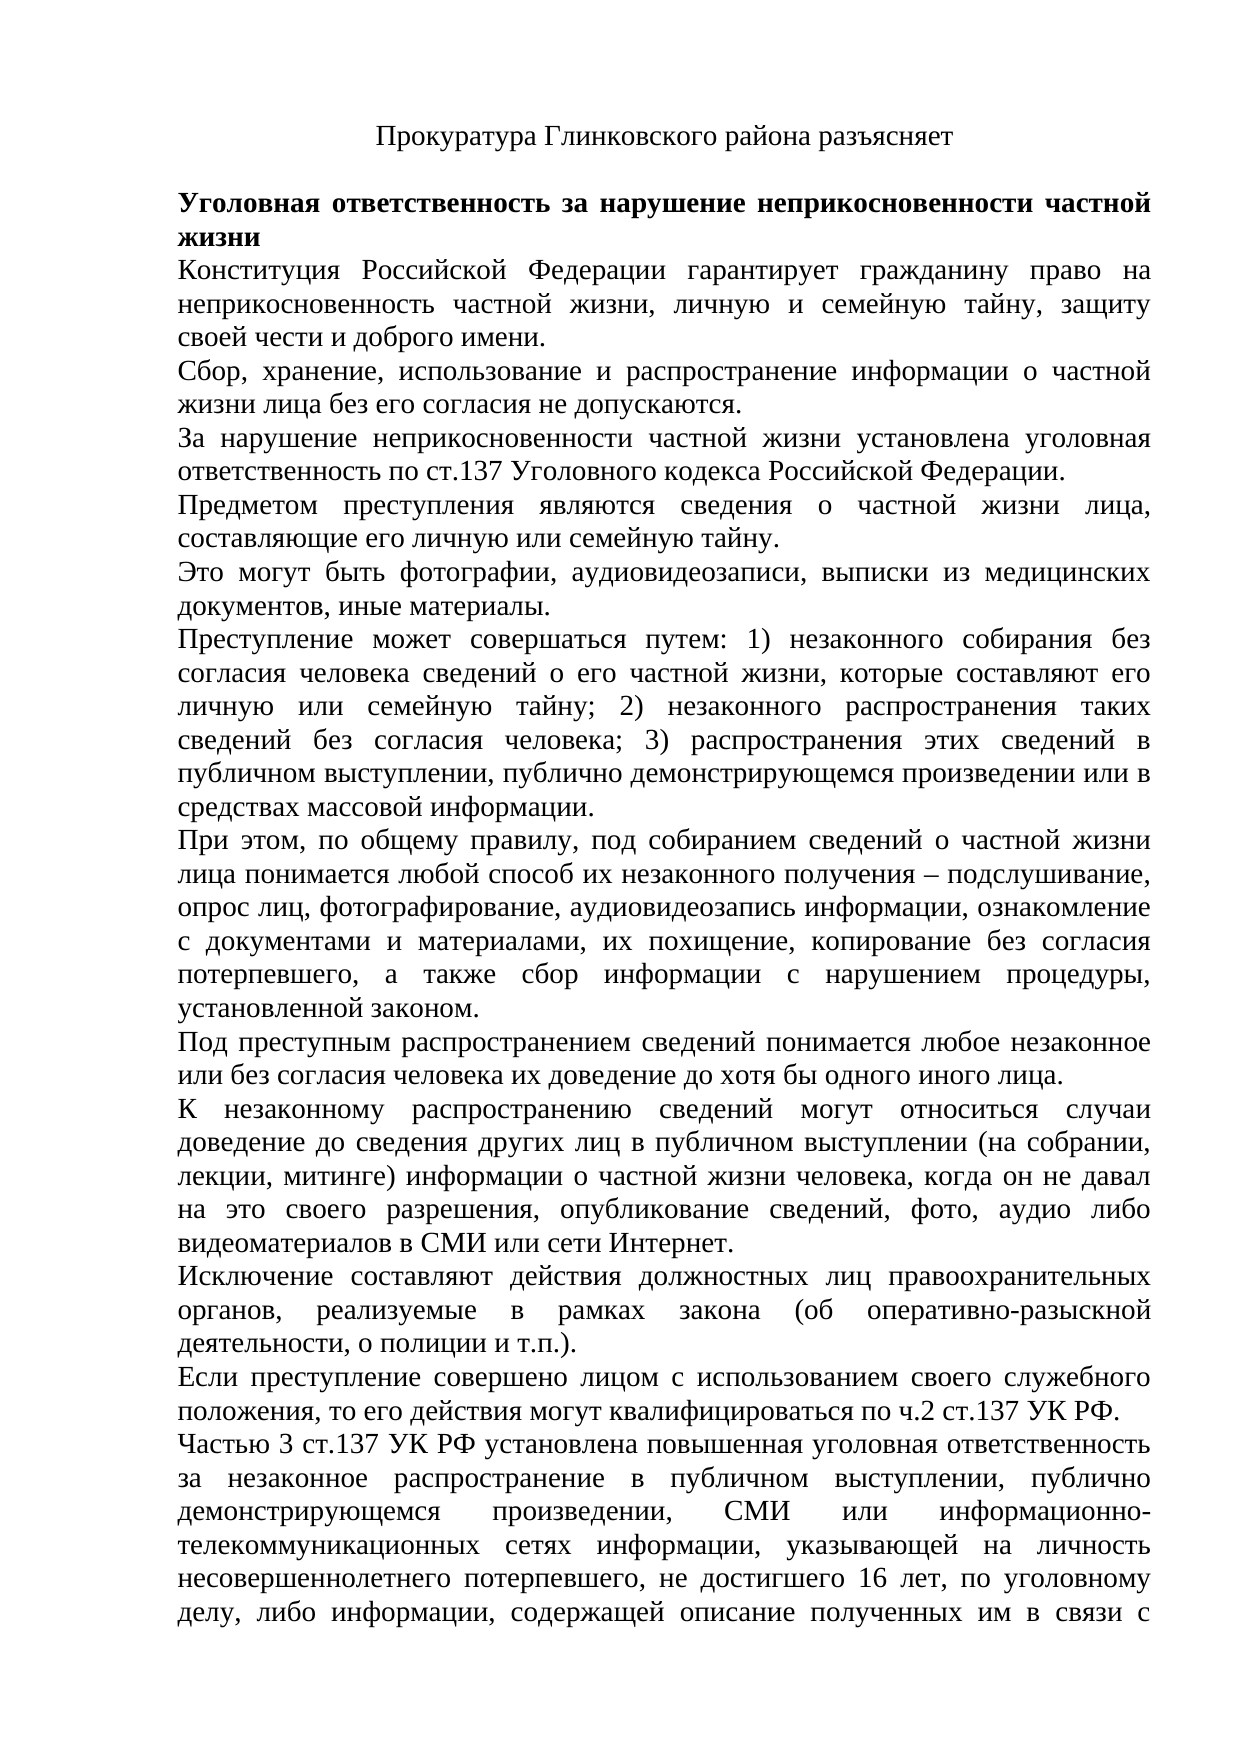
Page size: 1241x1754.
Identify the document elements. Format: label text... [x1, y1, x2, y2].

text Предметом преступления являются сведения о частной жизни лица, составляющие его личную или семейную тайну. [177, 487, 1152, 554]
text Это могут быть фотографии, аудиовидеозаписи, выписки из медицинских документов, иные материалы. [177, 554, 1152, 621]
text Преступление может совершаться путем: 1) незаконного собирания без согласия человека сведений о его частной жизни, которые составляют его личную или семейную тайну; 2) незаконного распространения таких сведений без согласия человека; 3) распространения этих сведений в публичном выступлении, публично демонстрирующемся произведении или в средствах массовой информации. [177, 621, 1152, 822]
text К незаконному распространению сведений могут относиться случаи доведение до сведения других лиц в публичном выступлении (на собрании, лекции, митинге) информации о частной жизни человека, когда он не давал на это своего разрешения, опубликование сведений, фото, аудио либо видеоматериалов в СМИ или сети Интернет. [177, 1091, 1152, 1258]
text Если преступление совершено лицом с использованием своего служебного положения, то его действия могут квалифицироваться по ч.2 ст.137 УК РФ. [177, 1359, 1152, 1426]
text При этом, по общему правилу, под собиранием сведений о частной жизни лица понимается любой способ их незаконного получения – подслушивание, опрос лиц, фотографирование, аудиовидеозапись информации, ознакомление с документами и материалами, их похищение, копирование без согласия потерпевшего, а также сбор информации с нарушением процедуры, установленной законом. [177, 822, 1152, 1024]
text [177, 1426, 1152, 1627]
text За нарушение неприкосновенности частной жизни установлена уголовная ответственность по ст.137 Уголовного кодекса Российской Федерации. [177, 420, 1152, 487]
text Конституция Российской Федерации гарантирует гражданину право на неприкосновенность частной жизни, личную и семейную тайну, защиту своей чести и доброго имени. [177, 252, 1152, 353]
text Исключение составляют действия должностных лиц правоохранительных органов, реализуемые в рамках закона (об оперативно-разыскной деятельности, о полиции и т.п.). [177, 1258, 1152, 1359]
text Уголовная ответственность за нарушение неприкосновенности частной жизни [177, 185, 1152, 252]
text Прокуратура Глинковского района разъясняет [177, 118, 1152, 152]
text Под преступным распространением сведений понимается любое незаконное или без согласия человека их доведение до хотя бы одного иного лица. [177, 1024, 1152, 1091]
text Сбор, хранение, использование и распространение информации о частной жизни лица без его согласия не допускаются. [177, 353, 1152, 420]
